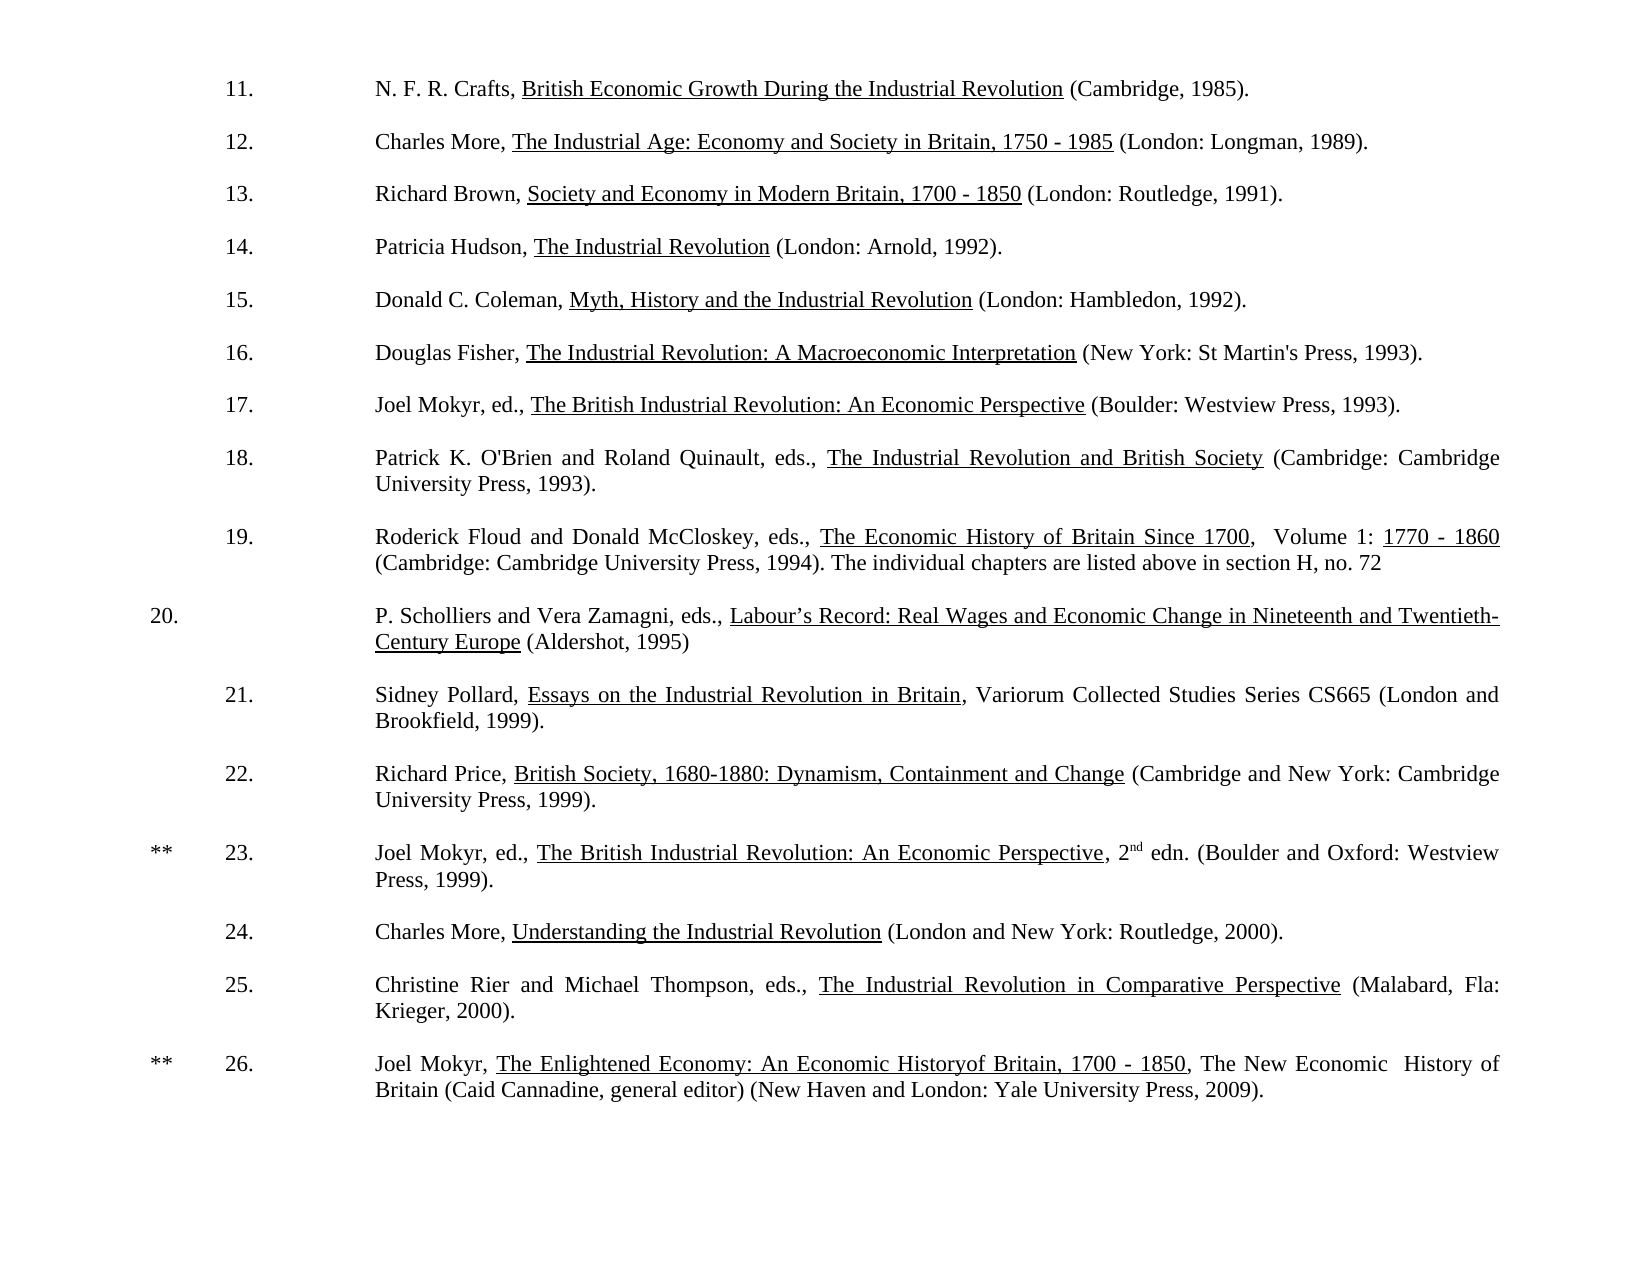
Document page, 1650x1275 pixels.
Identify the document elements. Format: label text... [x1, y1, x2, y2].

text ** 23. Joel Mokyr, ed., The British Industrial Revolution: An Economic Perspective, 2nd edn. (Boulder and Oxford: Westview Press, 1999). [150, 839, 1500, 892]
text 11. N. F. R. Crafts, British Economic Growth During the Industrial Revolution (Cambridge, 1985). [225, 75, 1500, 101]
text 22. Richard Price, British Society, 1680-1880: Dynamism, Containment and Change (Cambridge and New York: Cambridge University Press, 1999). [225, 760, 1500, 813]
text 21. Sidney Pollard, Essays on the Industrial Revolution in Britain, Variorum Collected Studies Series CS665 (London and Brookfield, 1999). [225, 681, 1500, 734]
text 19. Roderick Floud and Donald McCloskey, eds., The Economic History of Britain Since 1700, Volume 1: 1770 - 1860 (Cambridge: Cambridge University Press, 1994). The individual chapters are listed above in section H, no. 72 [225, 523, 1500, 576]
list P. Scholliers and Vera Zamagni, eds., Labour’s Record: Real Wages and Economic Change in Nineteenth and Twentieth-Century Europe (Aldershot, 1995) [150, 602, 1500, 655]
text 24. Charles More, Understanding the Industrial Revolution (London and New York: Routledge, 2000). [225, 918, 1500, 945]
text 14. Patricia Hudson, The Industrial Revolution (London: Arnold, 1992). [225, 233, 1500, 259]
text 15. Donald C. Coleman, Myth, History and the Industrial Revolution (London: Hambledon, 1992). [225, 286, 1500, 312]
text 16. Douglas Fisher, The Industrial Revolution: A Macroeconomic Interpretation (New York: St Martin's Press, 1993). [225, 338, 1500, 365]
text 17. Joel Mokyr, ed., The British Industrial Revolution: An Economic Perspective (Boulder: Westview Press, 1993). [225, 391, 1500, 418]
text 18. Patrick K. O'Brien and Roland Quinault, eds., The Industrial Revolution and British Society (Cambridge: Cambridge University Press, 1993). [225, 444, 1500, 497]
text 13. Richard Brown, Society and Economy in Modern Britain, 1700 - 1850 (London: Routledge, 1991). [225, 180, 1500, 207]
text ** 26. Joel Mokyr, The Enlightened Economy: An Economic Historyof Britain, 1700 - 1850, The New Economic History of Britain (Caid Cannadine, general editor) (New Haven and London: Yale University Press, 2009). [150, 1050, 1500, 1103]
text 25. Christine Rier and Michael Thompson, eds., The Industrial Revolution in Comparative Perspective (Malabard, Fla: Krieger, 2000). [225, 971, 1500, 1024]
text 12. Charles More, The Industrial Age: Economy and Society in Britain, 1750 - 1985 (London: Longman, 1989). [225, 128, 1500, 154]
